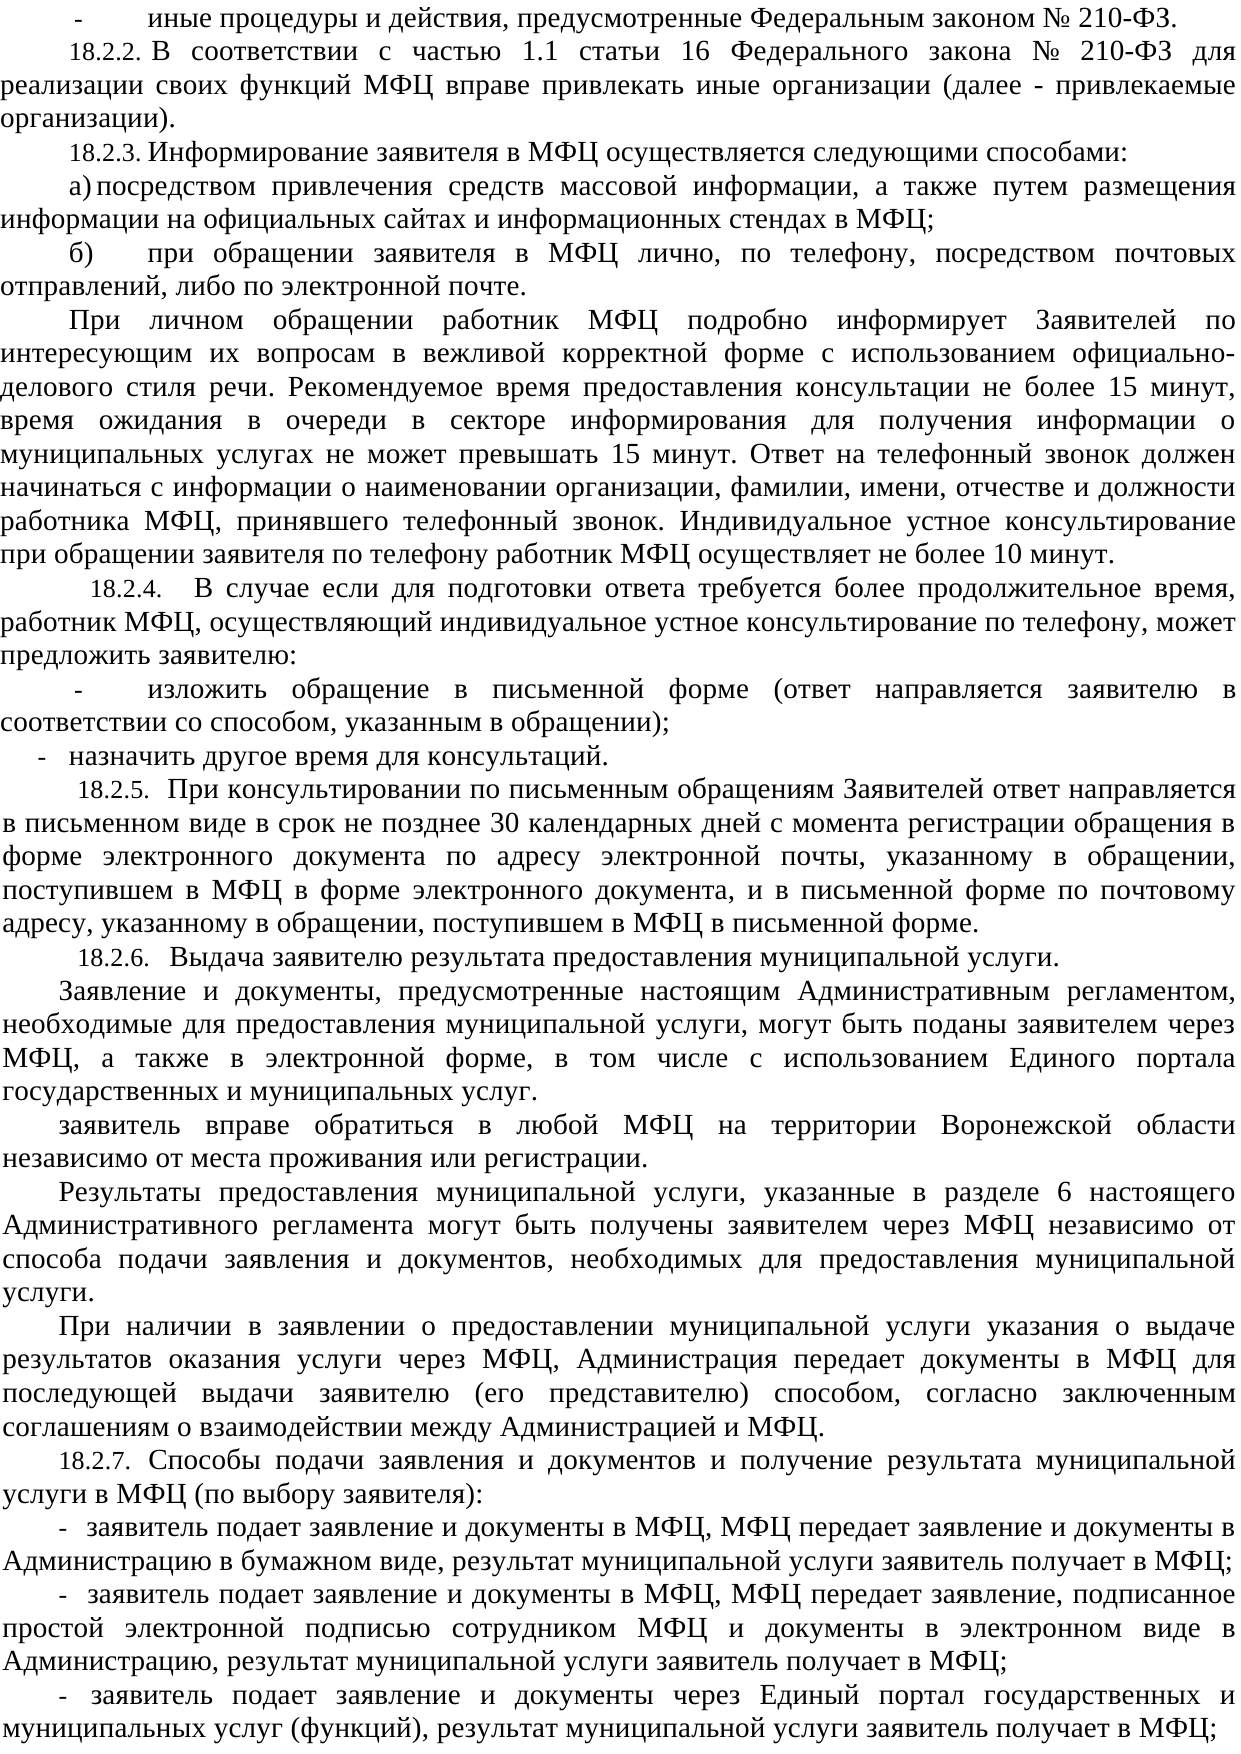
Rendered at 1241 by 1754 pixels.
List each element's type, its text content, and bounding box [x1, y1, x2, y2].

text При наличии в заявлении о предоставлении муниципальной услуги указания о выдаче результатов оказания услуги через МФЦ, Администрация передает документы в МФЦ для последующей выдачи заявителю (его представителю) способом, согласно заключенным соглашениям о взаимодействии между Администрацией и МФЦ. [2, 1308, 1238, 1442]
text Результаты предоставления муниципальной услуги, указанные в разделе 6 настоящего Административного регламента могут быть получены заявителем через МФЦ независимо от способа подачи заявления и документов, необходимых для предоставления муниципальной услуги. [2, 1174, 1238, 1308]
list Выдача заявителю результата предоставления муниципальной услуги. [2, 939, 1238, 973]
list В случае если для подготовки ответа требуется более продолжительное время, работник МФЦ, осуществляющий индивидуальное устное консультирование по телефону, может предложить заявителю: [0, 570, 1238, 671]
list заявитель подает заявление и документы в МФЦ, МФЦ передает заявление и документы в Администрацию в бумажном виде, результат муниципальной услуги заявитель получает в МФЦ; [2, 1509, 1238, 1576]
text а) посредством привлечения средств массовой информации, а также путем размещения информации на официальных сайтах и информационных стендах в МФЦ; [0, 168, 1238, 235]
list В соответствии с частью 1.1 статьи 16 Федерального закона № 210-ФЗ для реализации своих функций МФЦ вправе привлекать иные организации (далее - привлекаемые организации). [0, 33, 1238, 134]
list заявитель подает заявление и документы через Единый портал государственных и муниципальных услуг (функций), результат муниципальной услуги заявитель получает в МФЦ; [2, 1677, 1238, 1744]
text Заявление и документы, предусмотренные настоящим Административным регламентом, необходимые для предоставления муниципальной услуги, могут быть поданы заявителем через МФЦ, а также в электронной форме, в том числе с использованием Единого портала государственных и муниципальных услуг. [2, 973, 1238, 1107]
list иные процедуры и действия, предусмотренные Федеральным законом № 210-ФЗ. [0, 0, 1238, 33]
list изложить обращение в письменной форме (ответ направляется заявителю в соответствии со способом, указанным в обращении); [0, 671, 1238, 738]
text заявитель вправе обратиться в любой МФЦ на территории Воронежской области независимо от места проживания или регистрации. [2, 1107, 1238, 1174]
text б) при обращении заявителя в МФЦ лично, по телефону, посредством почтовых отправлений, либо по электронной почте. [0, 235, 1238, 302]
list назначить другое время для консультаций. [37, 738, 1240, 771]
list Информирование заявителя в МФЦ осуществляется следующими способами: [0, 134, 1238, 168]
list Способы подачи заявления и документов и получение результата муниципальной услуги в МФЦ (по выбору заявителя): [2, 1442, 1238, 1509]
list При консультировании по письменным обращениям Заявителей ответ направляется в письменном виде в срок не позднее 30 календарных дней с момента регистрации обращения в форме электронного документа по адресу электронной почты, указанному в обращении, поступившем в МФЦ в форме электронного документа, и в письменной форме по почтовому адресу, указанному в обращении, поступившем в МФЦ в письменной форме. [2, 771, 1238, 939]
list заявитель подает заявление и документы в МФЦ, МФЦ передает заявление, подписанное простой электронной подписью сотрудником МФЦ и документы в электронном виде в Администрацию, результат муниципальной услуги заявитель получает в МФЦ; [2, 1576, 1238, 1677]
text При личном обращении работник МФЦ подробно информирует Заявителей по интересующим их вопросам в вежливой корректной форме с использованием официально-делового стиля речи. Рекомендуемое время предоставления консультации не более 15 минут, время ожидания в очереди в секторе информирования для получения информации о муниципальных услугах не может превышать 15 минут. Ответ на телефонный звонок должен начинаться с информации о наименовании организации, фамилии, имени, отчестве и должности работника МФЦ, принявшего телефонный звонок. Индивидуальное устное консультирование при обращении заявителя по телефону работник МФЦ осуществляет не более 10 минут. [0, 302, 1238, 570]
